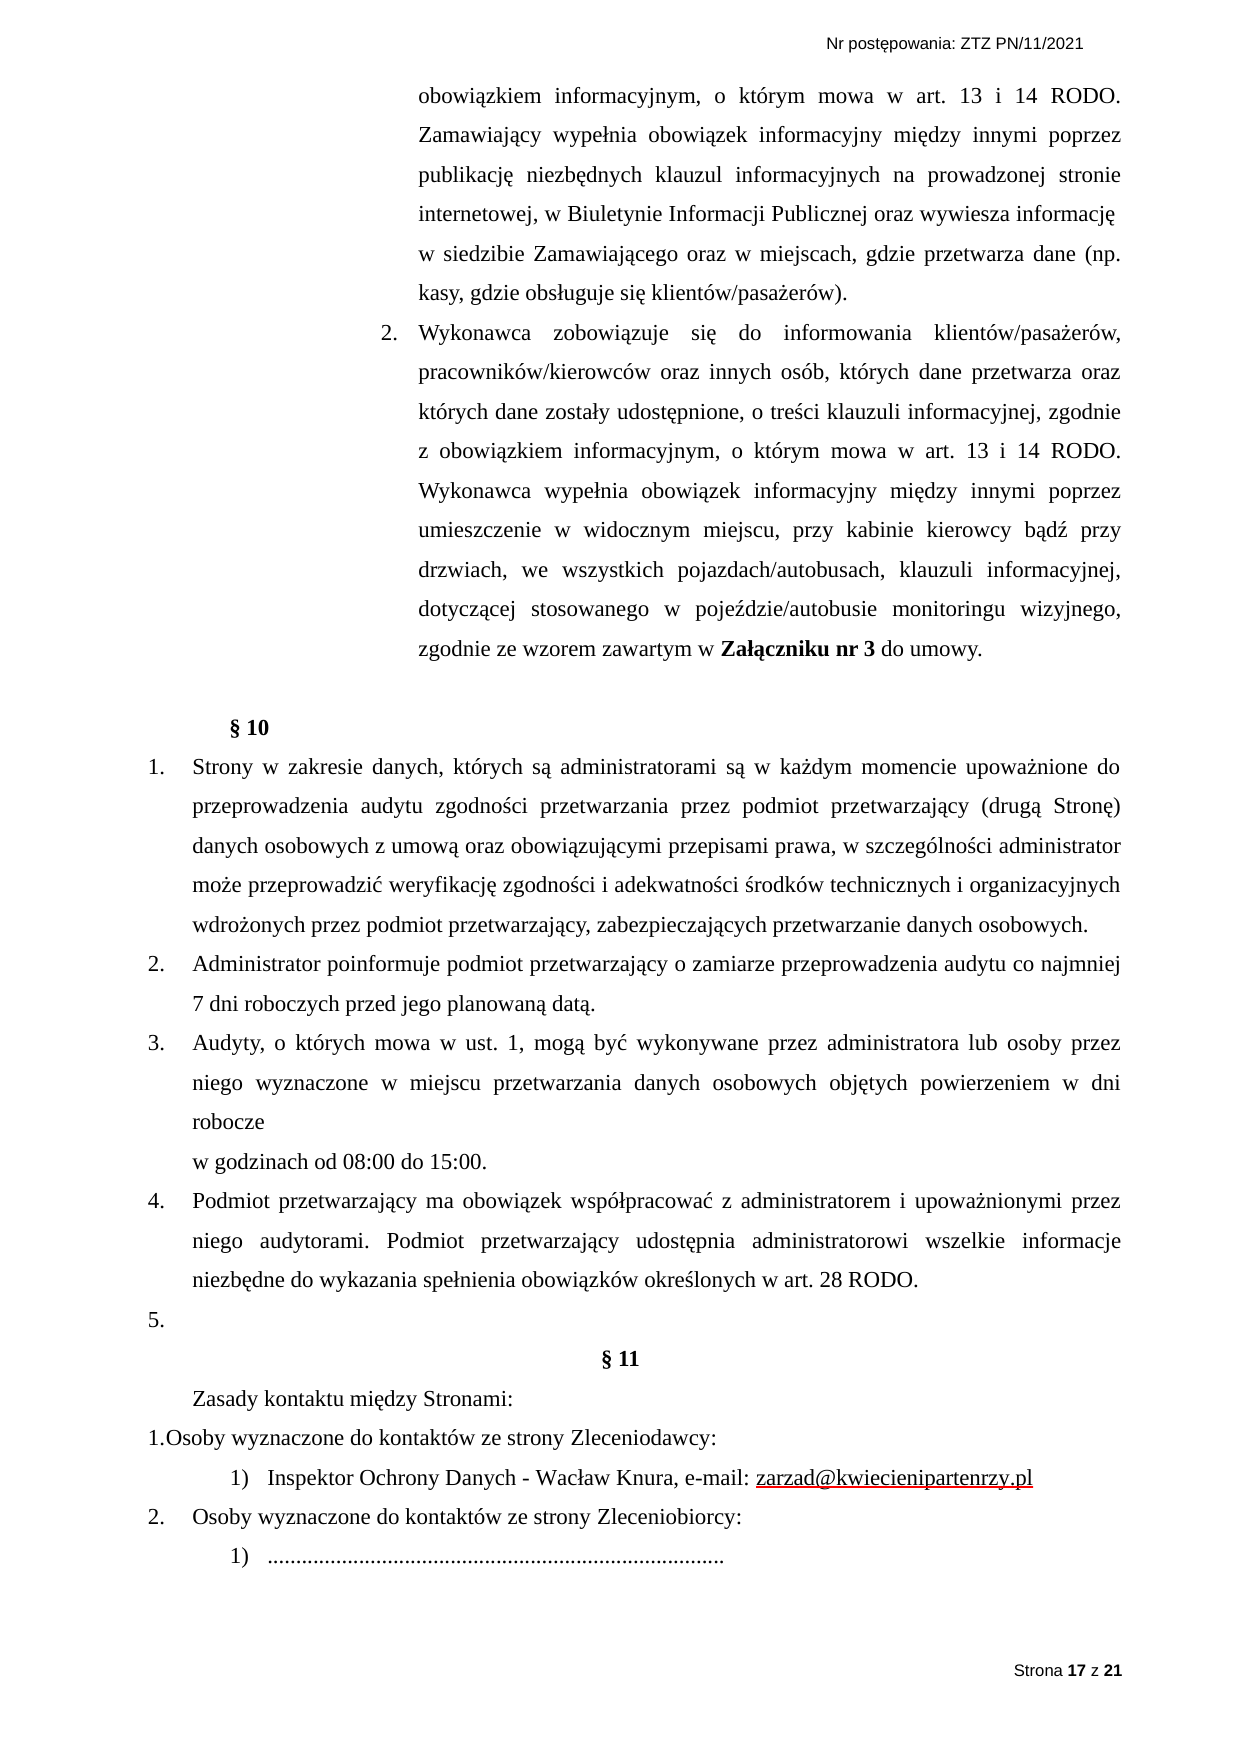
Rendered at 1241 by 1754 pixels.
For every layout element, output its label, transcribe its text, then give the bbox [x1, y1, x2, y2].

text Zasady kontaktu między Stronami: [192, 1385, 1122, 1411]
list Administrator poinformuje podmiot przetwarzający o zamiarze przeprowadzenia audytu co najmniej 7 dni roboczych przed jego planowaną datą. [148, 950, 1122, 1016]
list Wykonawca zobowiązuje się do informowania klientów/pasażerów, pracowników/kierowców oraz innych osób, których dane przetwarza oraz których dane zostały udostępnione, o treści klauzuli informacyjnej, zgodnie z obowiązkiem informacyjnym, o którym mowa w art. 13 i 14 RODO. Wykonawca wypełnia obowiązek informacyjny między innymi poprzez umieszczenie w widocznym miejscu, przy kabinie kierowcy bądź przy drzwiach, we wszystkich pojazdach/autobusach, klauzuli informacyjnej, dotyczącej stosowanego w pojeździe/autobusie monitoringu wizyjnego, zgodnie ze wzorem zawartym w Załączniku nr 3 do umowy. [381, 319, 1122, 661]
text § 10 [118, 713, 1122, 740]
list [381, 82, 1122, 306]
list ................................................................................ [229, 1543, 1122, 1569]
list Strony w zakresie danych, których są administratorami są w każdym momencie upoważnione do przeprowadzenia audytu zgodności przetwarzania przez podmiot przetwarzający (drugą Stronę) danych osobowych z umową oraz obowiązującymi przepisami prawa, w szczególności administrator może przeprowadzić weryfikację zgodności i adekwatności środków technicznych i organizacyjnych wdrożonych przez podmiot przetwarzający, zabezpieczających przetwarzanie danych osobowych. [148, 753, 1122, 937]
list Osoby wyznaczone do kontaktów ze strony Zleceniodawcy: [148, 1424, 1122, 1451]
list Osoby wyznaczone do kontaktów ze strony Zleceniobiorcy: [148, 1503, 1122, 1529]
text § 11 [118, 1345, 1122, 1372]
list Inspektor Ochrony Danych - Wacław Knura, e-mail: zarzad@kwiecienipartenrzy.pl [229, 1464, 1122, 1490]
list Audyty, o których mowa w ust. 1, mogą być wykonywane przez administratora lub osoby przez niego wyznaczone w miejscu przetwarzania danych osobowych objętych powierzeniem w dni robocze w godzinach od 08:00 do 15:00. [148, 1029, 1122, 1174]
list Podmiot przetwarzający ma obowiązek współpracować z administratorem i upoważnionymi przez niego audytorami. Podmiot przetwarzający udostępnia administratorowi wszelkie informacje niezbędne do wykazania spełnienia obowiązków określonych w art. 28 RODO. [148, 1187, 1122, 1293]
